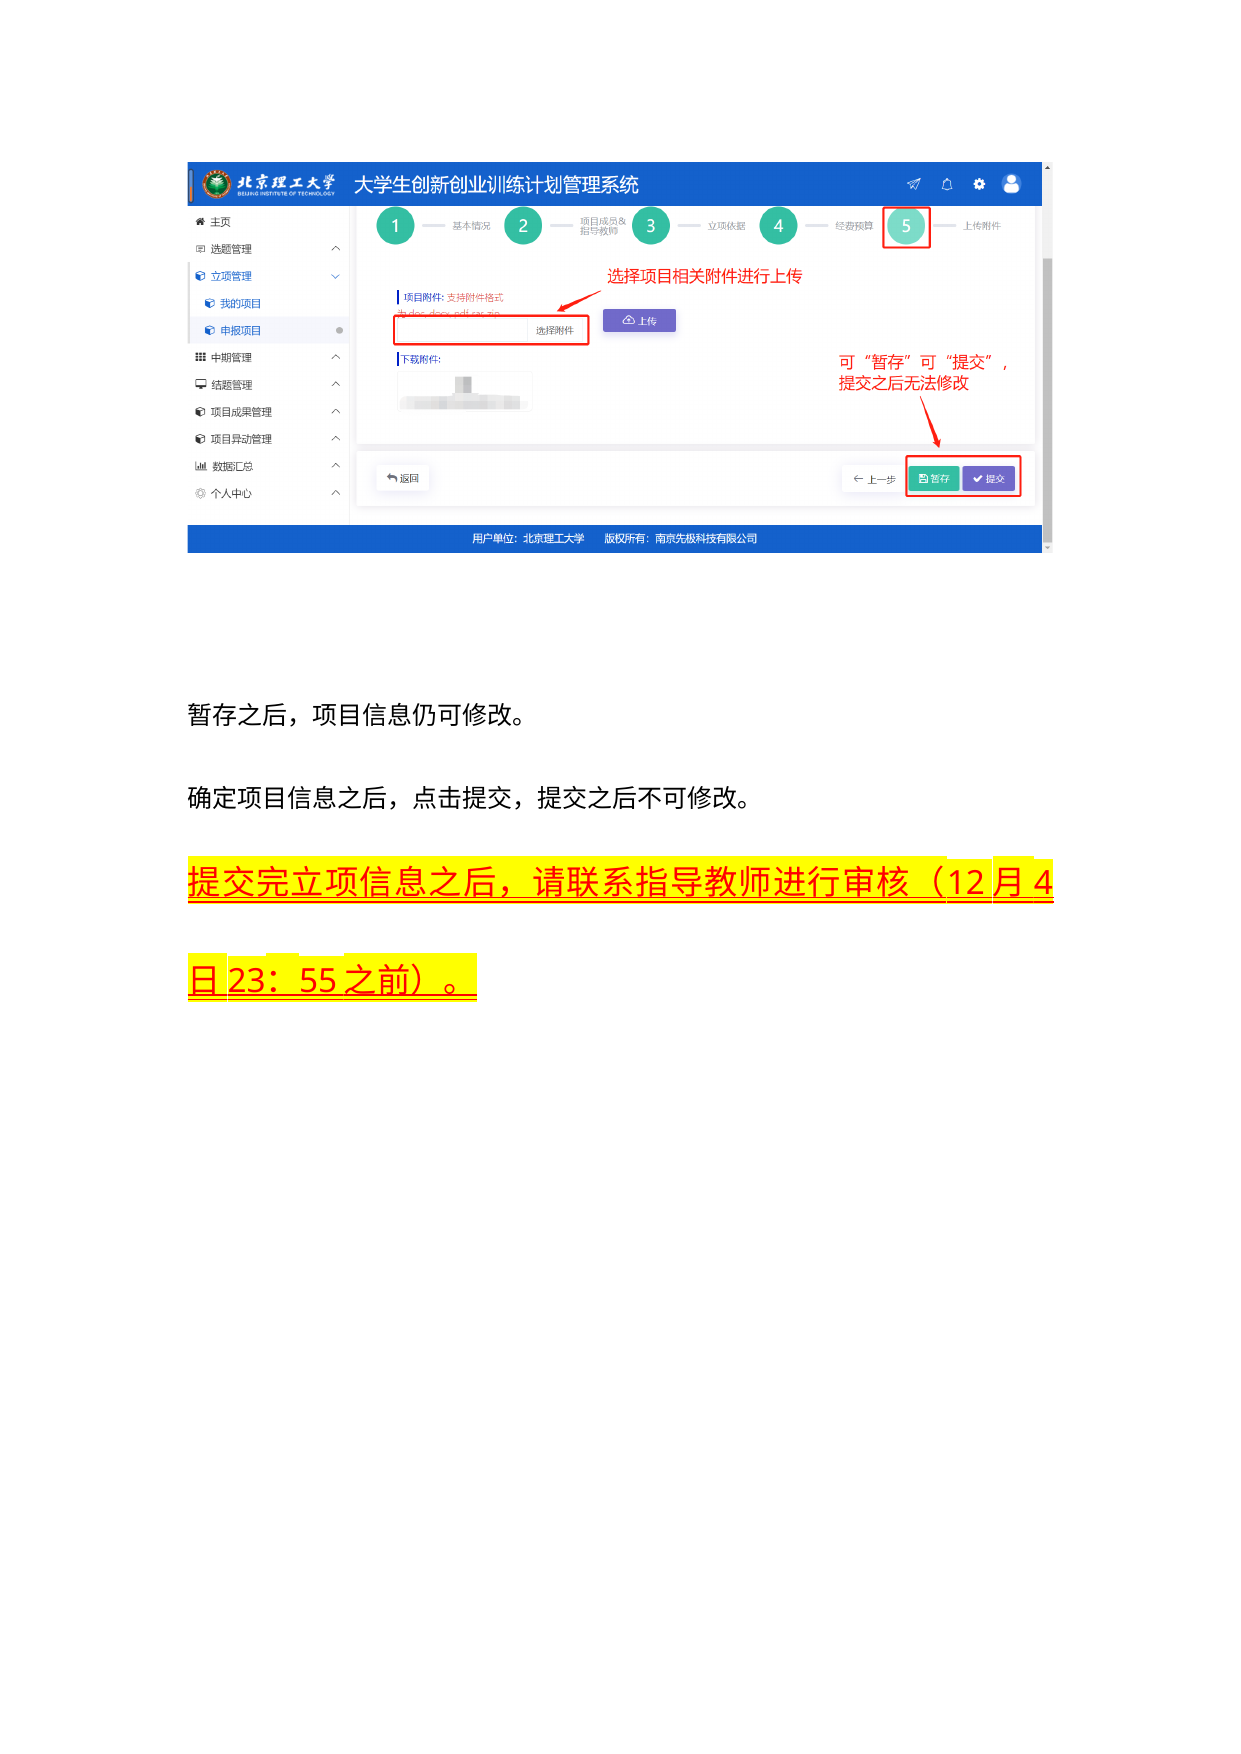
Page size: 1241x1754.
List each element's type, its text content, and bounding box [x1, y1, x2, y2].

text 提交完立项信息之后，请联系指导教师进行审核（12月4日23：55之前）。 [187, 848, 1053, 897]
text 暂存之后，项目信息仍可修改。 [187, 681, 1053, 746]
text 提交完立项信息之后，请联系指导教师进行审核（12月4日23：55之前）。 [187, 902, 1053, 1010]
text 确定项目信息之后，点击提交，提交之后不可修改。 [187, 764, 1053, 829]
picture [187, 162, 1053, 553]
